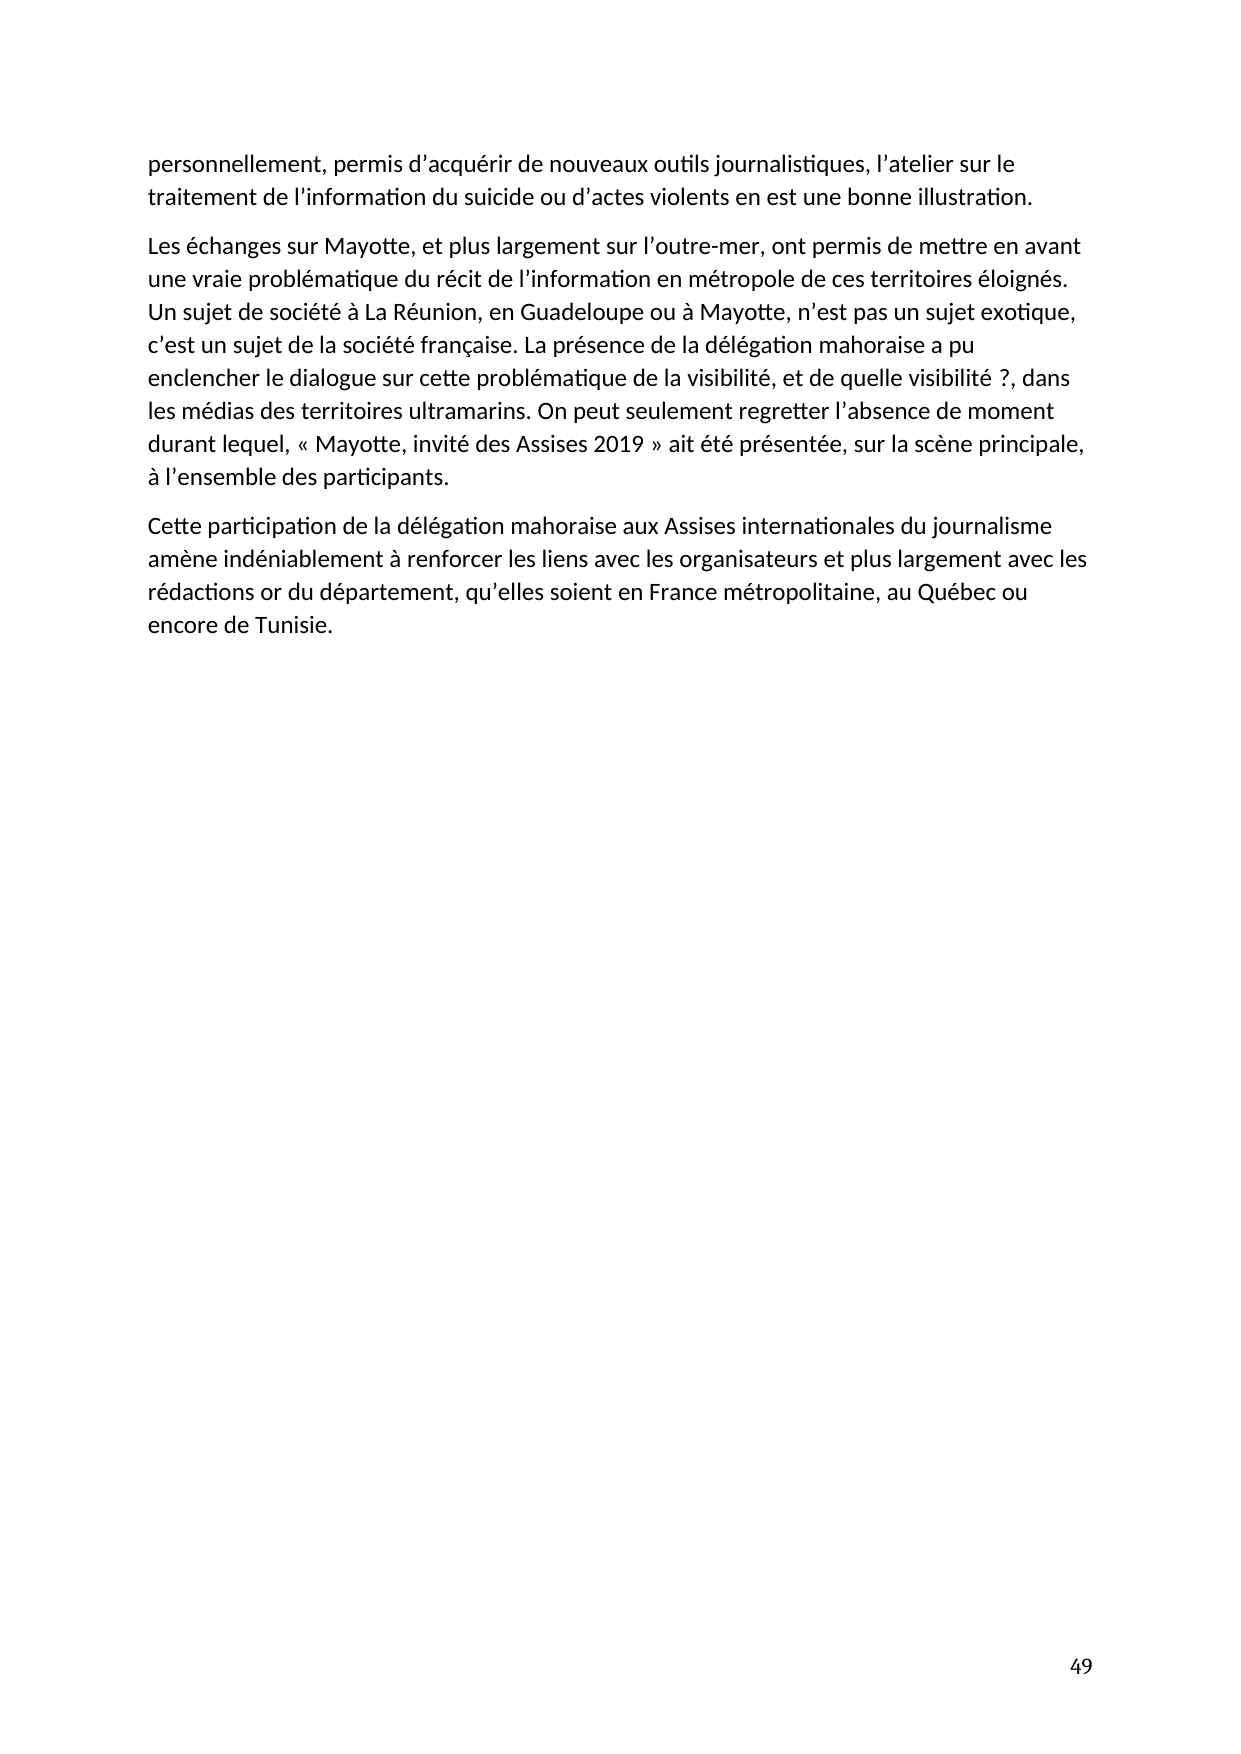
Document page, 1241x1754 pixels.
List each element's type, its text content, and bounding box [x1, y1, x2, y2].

text Cette participation de la délégation mahoraise aux Assises internationales du journalisme amène indéniablement à renforcer les liens avec les organisateurs et plus largement avec les rédactions or du département, qu’elles soient en France métropolitaine, au Québec ou encore de Tunisie. [148, 510, 1092, 639]
text Les échanges sur Mayotte, et plus largement sur l’outre-mer, ont permis de mettre en avant une vraie problématique du récit de l’information en métropole de ces territoires éloignés. Un sujet de société à La Réunion, en Guadeloupe ou à Mayotte, n’est pas un sujet exotique, c’est un sujet de la société française. La présence de la délégation mahoraise a pu enclencher le dialogue sur cette problématique de la visibilité, et de quelle visibilité ?, dans les médias des territoires ultramarins. On peut seulement regretter l’absence de moment durant lequel, « Mayotte, invité des Assises 2019 » ait été présentée, sur la scène principale, à l’ensemble des participants. [148, 230, 1092, 491]
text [148, 148, 1092, 211]
